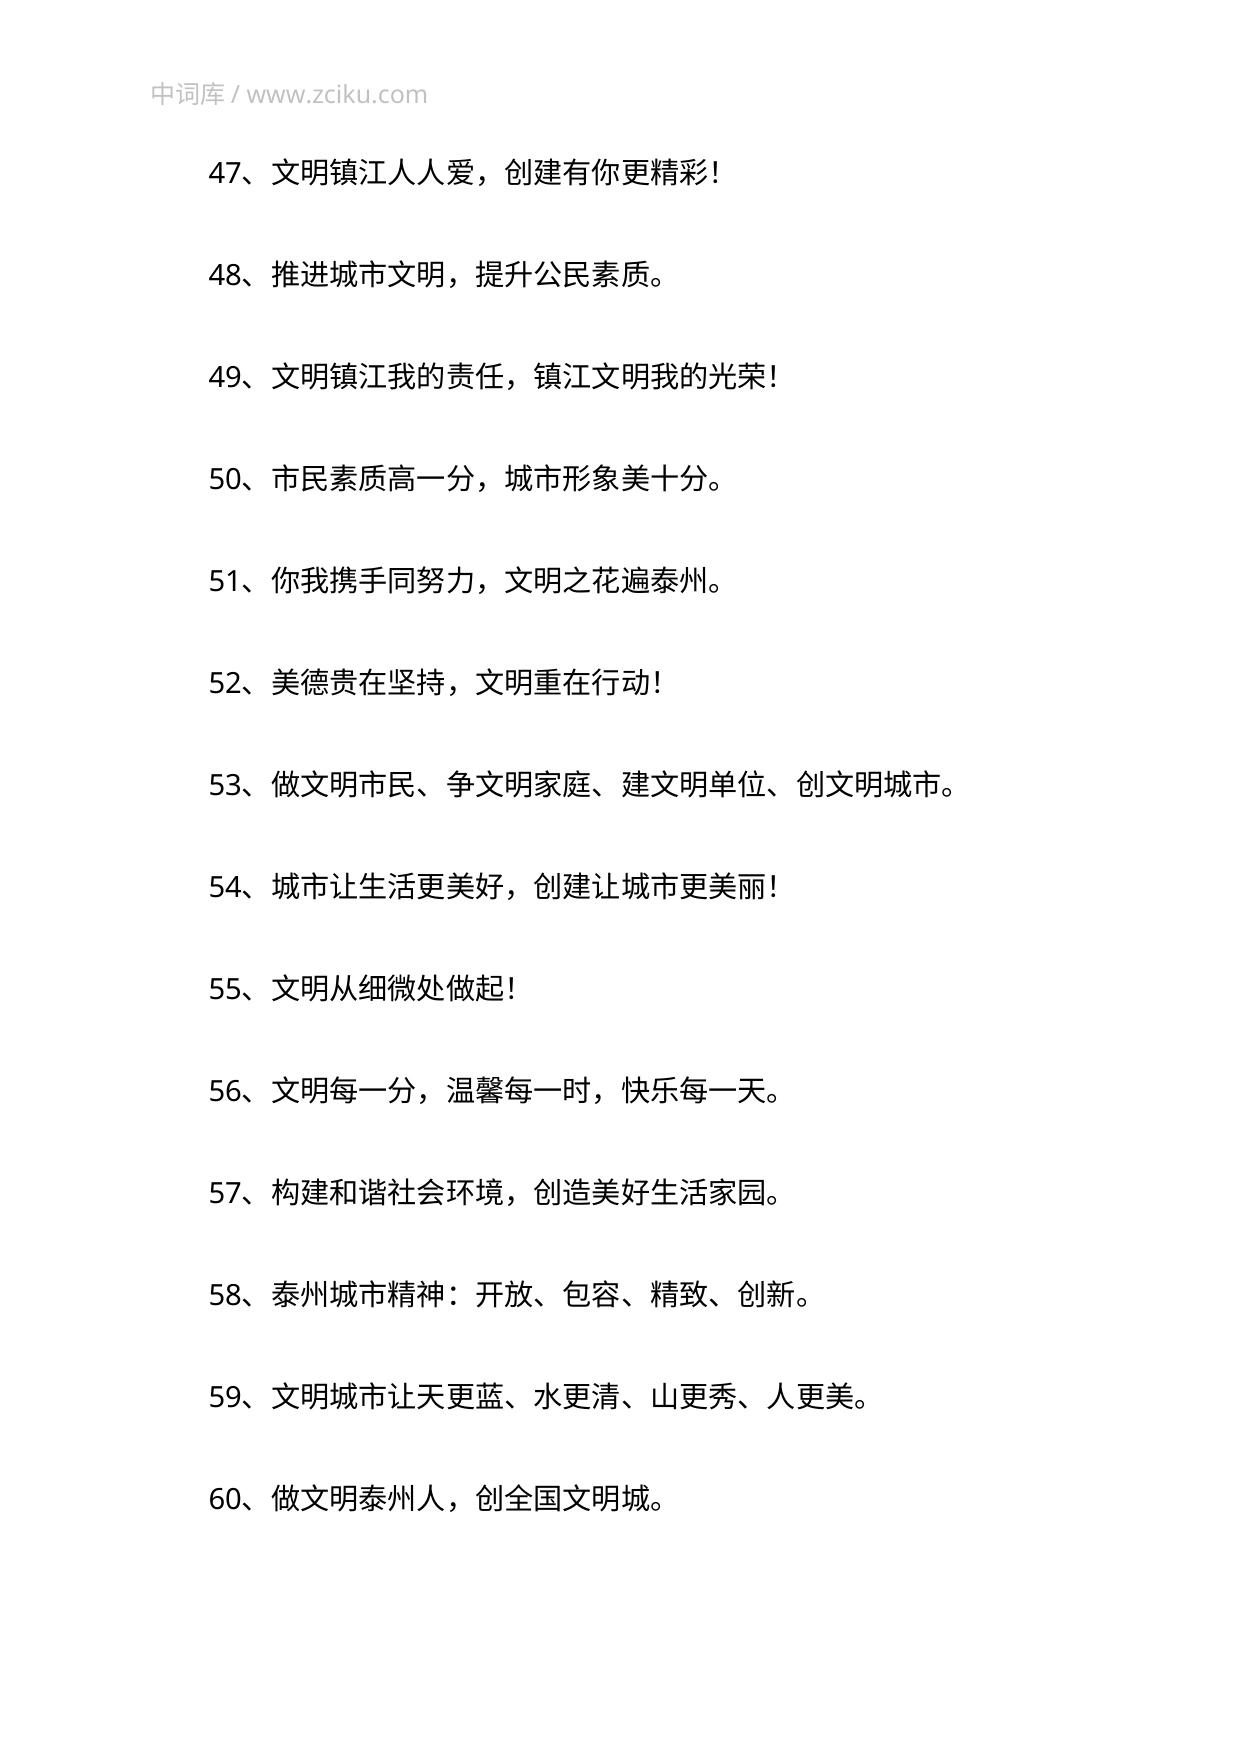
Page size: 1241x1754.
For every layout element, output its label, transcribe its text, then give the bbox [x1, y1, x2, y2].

text 47、文明镇江人人爱，创建有你更精彩！ [150, 150, 1090, 192]
text 58、泰州城市精神：开放、包容、精致、创新。 [150, 1272, 1090, 1314]
text 52、美德贵在坚持，文明重在行动！ [150, 660, 1090, 702]
text 60、做文明泰州人，创全国文明城。 [150, 1476, 1090, 1518]
text 54、城市让生活更美好，创建让城市更美丽！ [150, 864, 1090, 906]
text 55、文明从细微处做起！ [150, 966, 1090, 1008]
text 49、文明镇江我的责任，镇江文明我的光荣！ [150, 354, 1090, 396]
text 51、你我携手同努力，文明之花遍泰州。 [150, 558, 1090, 600]
text 56、文明每一分，温馨每一时，快乐每一天。 [150, 1068, 1090, 1110]
text 59、文明城市让天更蓝、水更清、山更秀、人更美。 [150, 1374, 1090, 1416]
text 57、构建和谐社会环境，创造美好生活家园。 [150, 1170, 1090, 1212]
text 53、做文明市民、争文明家庭、建文明单位、创文明城市。 [150, 762, 1090, 804]
text 48、推进城市文明，提升公民素质。 [150, 252, 1090, 294]
text 50、市民素质高一分，城市形象美十分。 [150, 456, 1090, 498]
